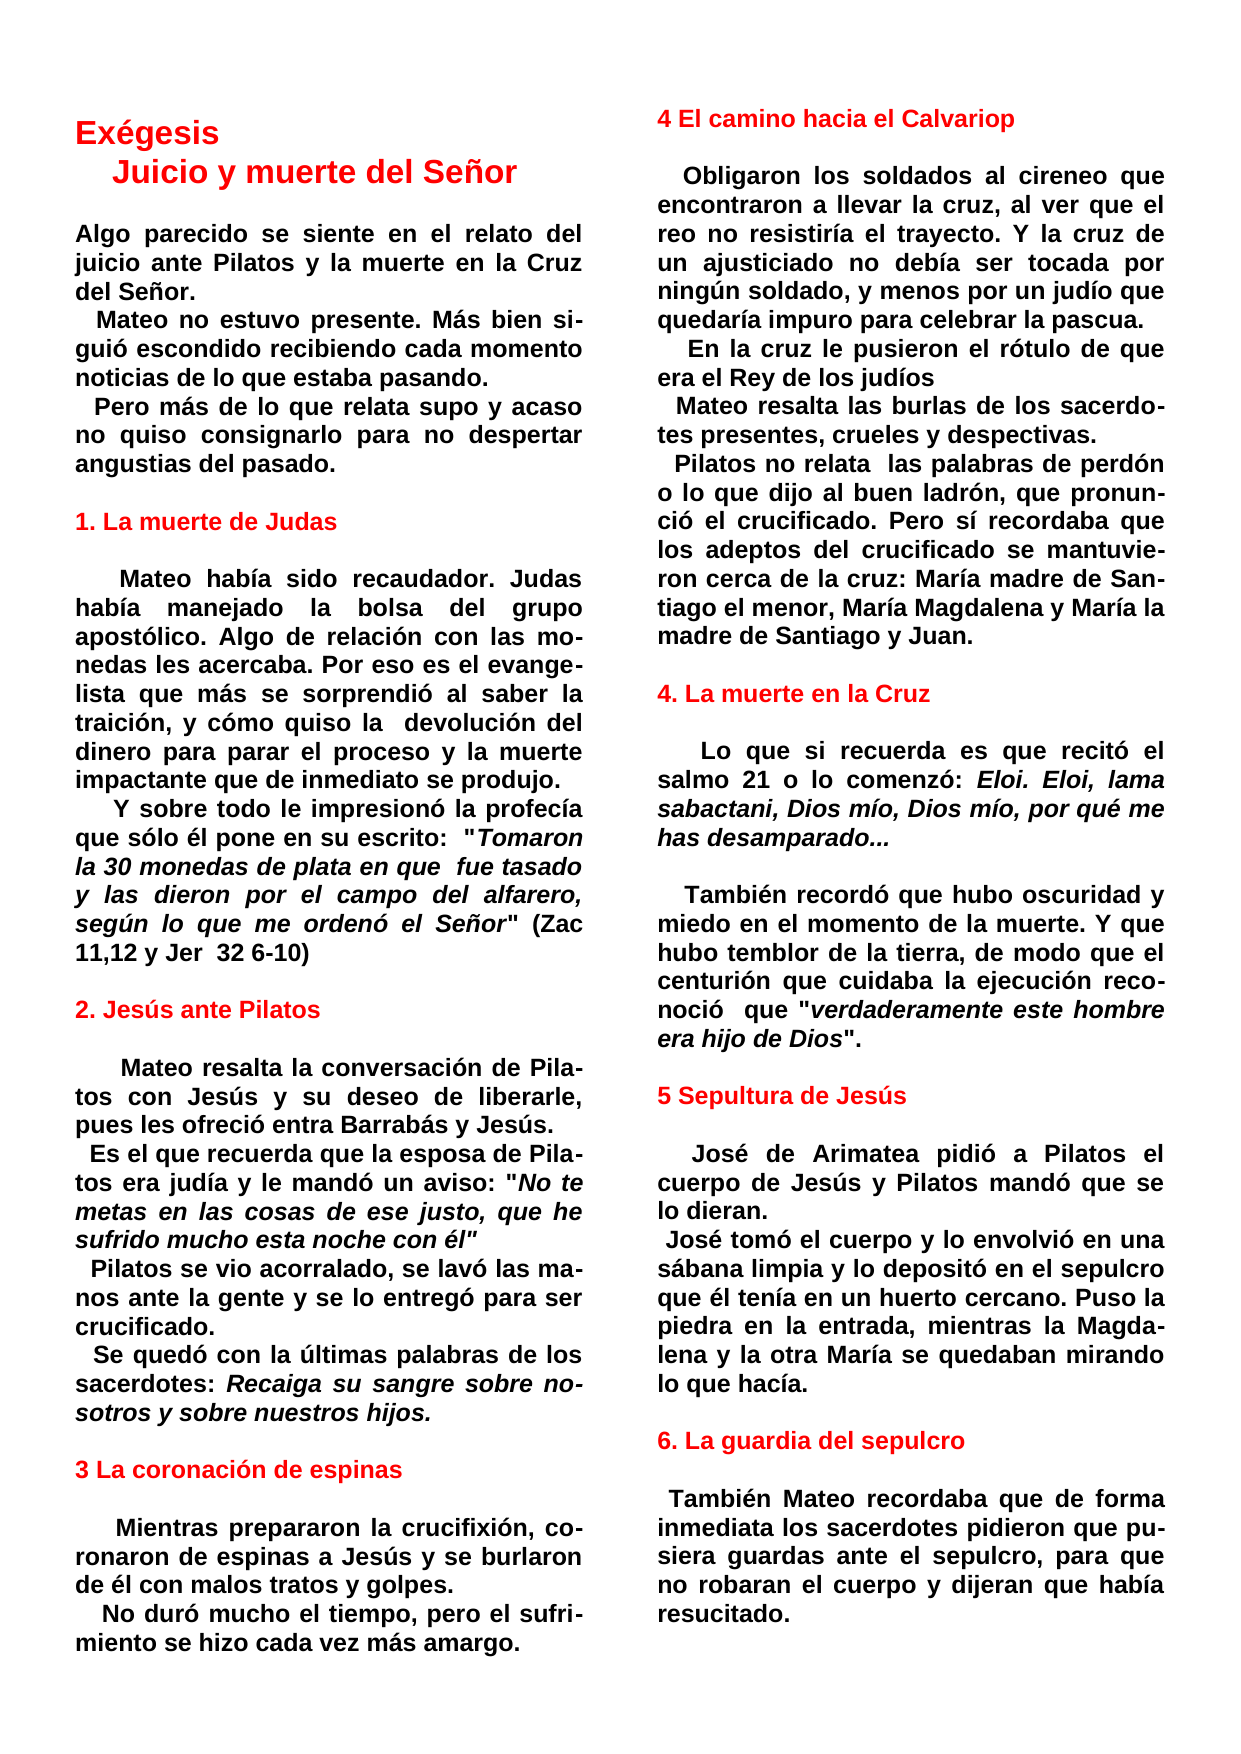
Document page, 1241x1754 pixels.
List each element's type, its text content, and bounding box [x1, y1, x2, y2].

text No duró mucho el tiempo, pero el sufrimiento se hizo cada vez más amargo. [75, 1599, 583, 1657]
text José tomó el cuerpo y lo envolvió en una sábana limpia y lo depositó en el sepulcro que él tenía en un huerto cercano. Puso la piedra en la entrada, mientras la Magdalena y la otra María se quedaban mirando lo que hacía. [657, 1225, 1165, 1397]
text Exégesis [75, 113, 583, 152]
text 1. La muerte de Judas [75, 507, 583, 535]
text 4 El camino hacia el Calvariop [657, 104, 1165, 132]
text También Mateo recordaba que de forma inmediata los sacerdotes pidieron que pusiera guardas ante el sepulcro, para que no robaran el cuerpo y dijeran que había resucitado. [657, 1484, 1165, 1627]
text 5 Sepultura de Jesús [657, 1081, 1165, 1110]
text 6. La guardia del sepulcro [657, 1426, 1165, 1455]
text Pilatos no relata las palabras de perdón o lo que dijo al buen ladrón, que pronunció el crucificado. Pero sí recordaba que los adeptos del crucificado se mantuvieron cerca de la cruz: María madre de Santiago el menor, María Magdalena y María la madre de Santiago y Juan. [657, 449, 1165, 650]
text Y sobre todo le impresionó la profecía que sólo él pone en su escrito: "Tomaron la 30 monedas de plata en que fue tasado y las dieron por el campo del alfarero, según lo que me ordenó el Señor" (Zac 11,12 y Jer 32 6-10) [75, 794, 583, 967]
text Mateo resalta la conversación de Pilatos con Jesús y su deseo de liberarle, pues les ofreció entra Barrabás y Jesús. [75, 1053, 583, 1139]
text Pero más de lo que relata supo y acaso no quiso consignarlo para no despertar angustias del pasado. [75, 392, 583, 478]
text También recordó que hubo oscuridad y miedo en el momento de la muerte. Y que hubo temblor de la tierra, de modo que el centurión que cuidaba la ejecución reconoció que "verdaderamente este hombre era hijo de Dios". [657, 880, 1165, 1052]
text Es el que recuerda que la esposa de Pilatos era judía y le mandó un aviso: "No te metas en las cosas de ese justo, que he sufrido mucho esta noche con él" [75, 1139, 583, 1254]
text 2. Jesús ante Pilatos [75, 995, 583, 1024]
text Mateo resalta las burlas de los sacerdotes presentes, crueles y despectivas. [657, 391, 1165, 449]
text José de Arimatea pidió a Pilatos el cuerpo de Jesús y Pilatos mandó que se lo dieran. [657, 1139, 1165, 1225]
text Juicio y muerte del Señor [75, 152, 583, 190]
text Algo parecido se siente en el relato del juicio ante Pilatos y la muerte en la Cruz del Señor. [75, 219, 583, 305]
text 4. La muerte en la Cruz [657, 679, 1165, 707]
text Lo que si recuerda es que recitó el salmo 21 o lo comenzó: Eloi. Eloi, lama sabactani, Dios mío, Dios mío, por qué me has desamparado... [657, 736, 1165, 851]
text 3 La coronación de espinas [75, 1455, 583, 1484]
text Mientras prepararon la crucifixión, coronaron de espinas a Jesús y se burlaron de él con malos tratos y golpes. [75, 1513, 583, 1599]
text Mateo no estuvo presente. Más bien siguió escondido recibiendo cada momento noticias de lo que estaba pasando. [75, 305, 583, 392]
text Pilatos se vio acorralado, se lavó las manos ante la gente y se lo entregó para ser crucificado. [75, 1254, 583, 1340]
text Se quedó con la últimas palabras de los sacerdotes: Recaiga su sangre sobre nosotros y sobre nuestros hijos. [75, 1340, 583, 1427]
text Obligaron los soldados al cireneo que encontraron a llevar la cruz, al ver que el reo no resistiría el trayecto. Y la cruz de un ajusticiado no debía ser tocada por ningún soldado, y menos por un judío que quedaría impuro para celebrar la pascua. [657, 161, 1165, 334]
text Mateo había sido recaudador. Judas había manejado la bolsa del grupo apostólico. Algo de relación con las monedas les acercaba. Por eso es el evangelista que más se sorprendió al saber la traición, y cómo quiso la devolución del dinero para parar el proceso y la muerte impactante que de inmediato se produjo. [75, 564, 583, 794]
text En la cruz le pusieron el rótulo de que era el Rey de los judíos [657, 334, 1165, 391]
